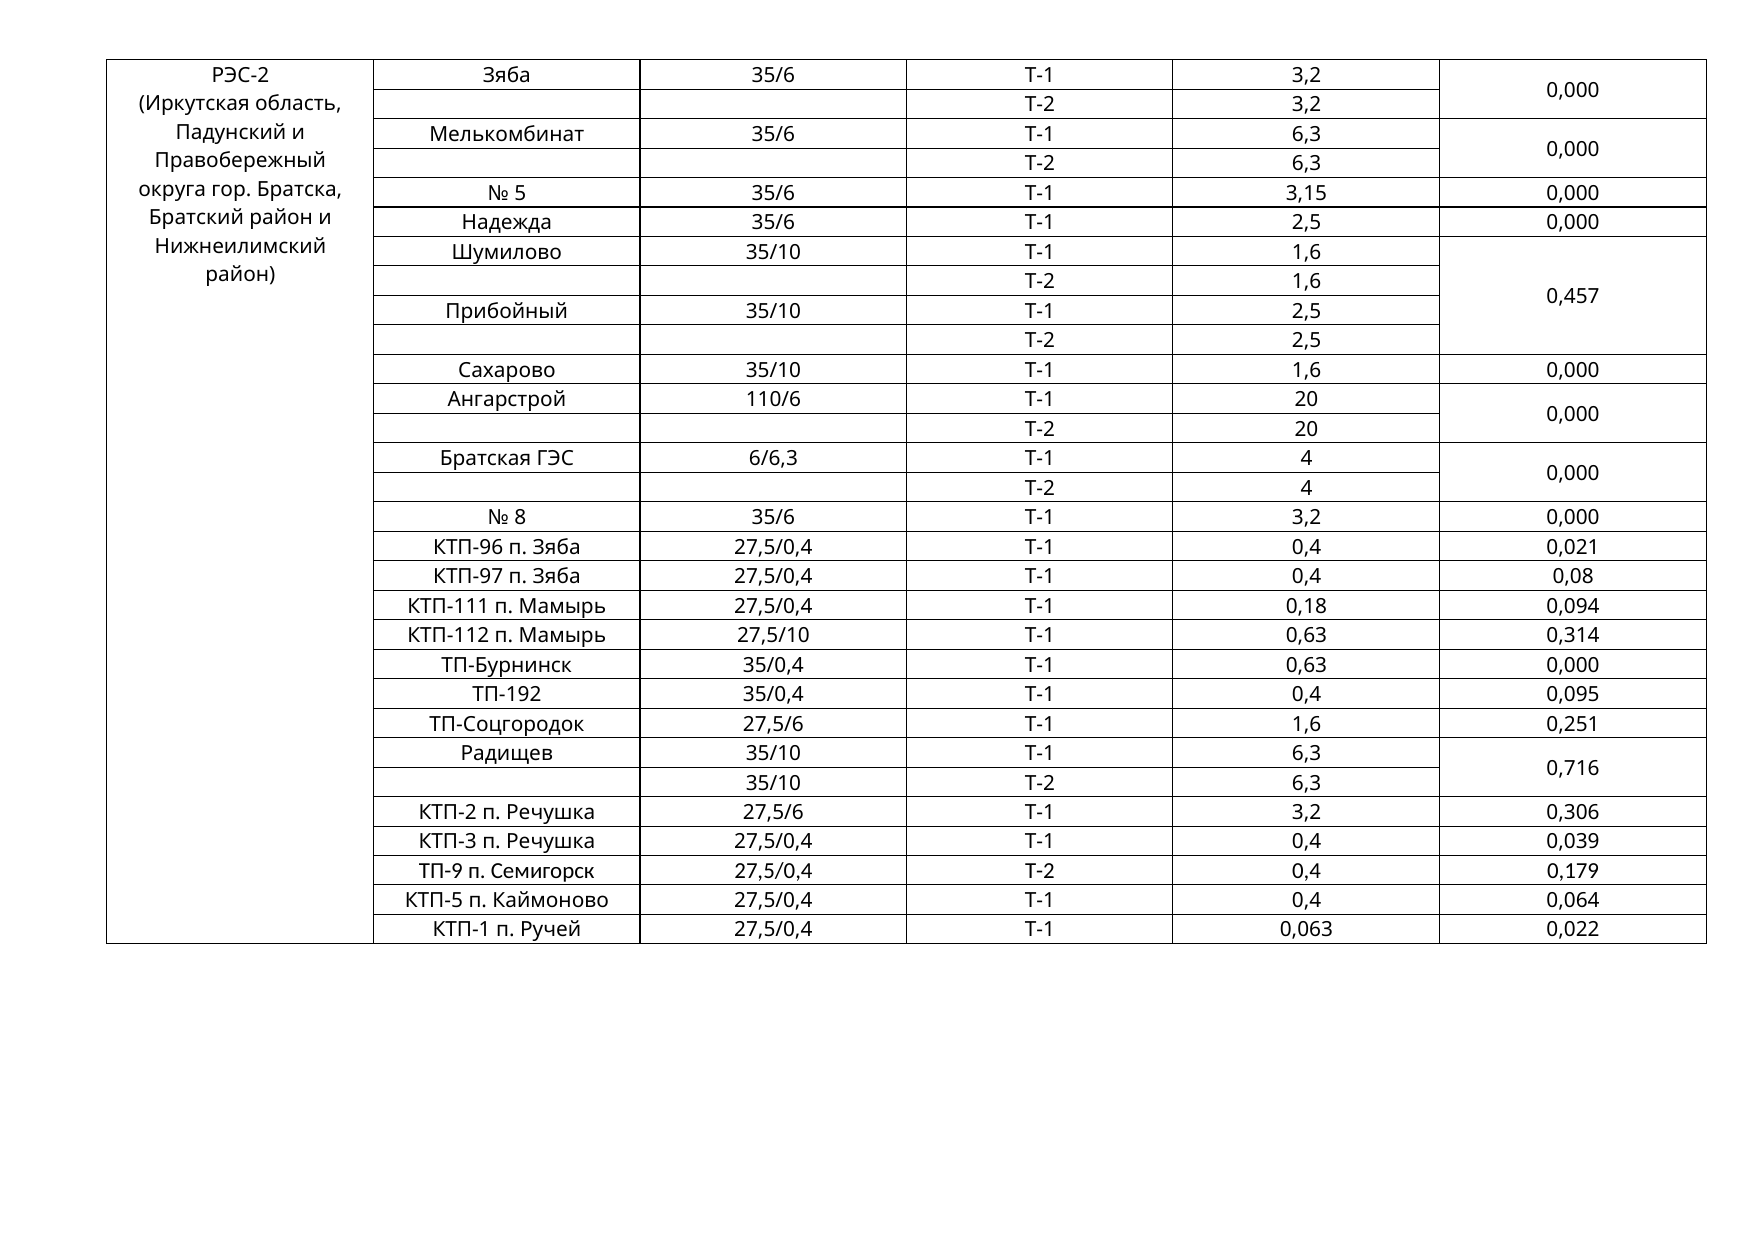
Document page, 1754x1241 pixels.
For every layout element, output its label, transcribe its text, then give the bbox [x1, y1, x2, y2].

table_cell 27,5/0,4 [641, 827, 906, 855]
table_cell КТП-1 п. Ручей [374, 915, 639, 943]
table_cell 0,000 [1440, 650, 1706, 678]
table_cell 0,000 [1440, 502, 1706, 531]
table_cell 3,2 [1173, 797, 1439, 826]
table_header РЭС-2 (Иркутская область, Падунский и Правобережный округа гор. Братска, Братский район и Нижнеилимский район) [107, 60, 373, 943]
table_cell 0,4 [1173, 827, 1439, 855]
table_cell КТП-3 п. Речушка [374, 827, 639, 855]
table_cell Т-1 [907, 591, 1172, 619]
table_header Т-1 [907, 60, 1172, 88]
table_cell 0,094 [1440, 591, 1706, 619]
table_cell Т-2 [907, 90, 1172, 118]
table_cell Братская ГЭС [374, 443, 639, 472]
table_cell 35/10 [641, 296, 906, 324]
table_cell Т-1 [907, 620, 1172, 649]
table_cell Т-2 [907, 149, 1172, 177]
table_cell 1,6 [1173, 355, 1439, 383]
table_cell Т-1 [907, 679, 1172, 708]
table_cell 0,457 [1440, 237, 1706, 354]
table_cell 20 [1173, 414, 1439, 442]
table_cell ТП-192 [374, 679, 639, 708]
table_cell ТП-9 п. Семигорск [374, 856, 639, 884]
table_cell 35/10 [641, 237, 906, 265]
table_cell 27,5/6 [641, 797, 906, 826]
table_cell Т-1 [907, 119, 1172, 147]
table_cell 0,179 [1440, 856, 1706, 884]
table_cell Шумилово [374, 237, 639, 265]
table_cell 2,5 [1173, 208, 1439, 236]
table_cell 0,022 [1440, 915, 1706, 943]
table_cell 0,063 [1173, 915, 1439, 943]
table_cell 3,2 [1173, 90, 1439, 118]
table_header 3,2 [1173, 60, 1439, 88]
table_cell 35/10 [641, 768, 906, 796]
table_cell 0,4 [1173, 885, 1439, 913]
table_cell 27,5/0,4 [641, 561, 906, 590]
table_cell 0,63 [1173, 620, 1439, 649]
table_cell 4 [1173, 473, 1439, 501]
table_cell Ангарстрой [374, 384, 639, 413]
table_cell 35/6 [641, 502, 906, 531]
table_cell 0,306 [1440, 797, 1706, 826]
table_cell Т-1 [907, 709, 1172, 737]
table_cell [641, 414, 906, 442]
table_cell 0,314 [1440, 620, 1706, 649]
table_cell КТП-111 п. Мамырь [374, 591, 639, 619]
table_cell 27,5/0,4 [641, 915, 906, 943]
table_cell 20 [1173, 384, 1439, 413]
table_cell 35/6 [641, 178, 906, 206]
table_cell Т-1 [907, 296, 1172, 324]
table_cell 6,3 [1173, 149, 1439, 177]
table_cell КТП-112 п. Мамырь [374, 620, 639, 649]
table_cell [641, 325, 906, 354]
table_cell [374, 266, 639, 295]
table_cell 0,064 [1440, 885, 1706, 913]
table_cell 27,5/0,4 [641, 885, 906, 913]
table_cell 0,251 [1440, 709, 1706, 737]
table_cell 0,039 [1440, 827, 1706, 855]
table_cell Т-1 [907, 443, 1172, 472]
table_cell Т-2 [907, 414, 1172, 442]
table_cell Т-2 [907, 473, 1172, 501]
table_cell 0,4 [1173, 679, 1439, 708]
table_cell ТП-Соцгородок [374, 709, 639, 737]
table_cell Т-2 [907, 768, 1172, 796]
table_cell № 5 [374, 178, 639, 206]
table_cell 2,5 [1173, 296, 1439, 324]
table_cell Т-1 [907, 532, 1172, 560]
table_cell 35/10 [641, 355, 906, 383]
table_cell 0,000 [1440, 443, 1706, 501]
table_cell 0,716 [1440, 738, 1706, 796]
table_cell 0,18 [1173, 591, 1439, 619]
table_cell Т-1 [907, 915, 1172, 943]
table_cell КТП-96 п. Зяба [374, 532, 639, 560]
table_cell КТП-97 п. Зяба [374, 561, 639, 590]
table_cell 6,3 [1173, 119, 1439, 147]
table_cell 3,15 [1173, 178, 1439, 206]
table_cell Т-2 [907, 856, 1172, 884]
table_cell 0,021 [1440, 532, 1706, 560]
table_cell [374, 149, 639, 177]
table_cell [374, 414, 639, 442]
table_cell Т-1 [907, 502, 1172, 531]
table_cell Т-1 [907, 738, 1172, 767]
table_cell 0,000 [1440, 384, 1706, 442]
table_cell Т-1 [907, 827, 1172, 855]
table_cell 1,6 [1173, 237, 1439, 265]
table_cell [374, 90, 639, 118]
table_cell 0,4 [1173, 856, 1439, 884]
table_cell 1,6 [1173, 709, 1439, 737]
table_cell 0,000 [1440, 178, 1706, 206]
table_cell 4 [1173, 443, 1439, 472]
table_cell Т-2 [907, 325, 1172, 354]
table_cell Радищев [374, 738, 639, 767]
table_cell Т-1 [907, 384, 1172, 413]
table_cell [641, 149, 906, 177]
table_cell 27,5/6 [641, 709, 906, 737]
table_header 0,000 [1440, 60, 1706, 118]
table_cell Т-1 [907, 561, 1172, 590]
table_cell 1,6 [1173, 266, 1439, 295]
table_cell Т-1 [907, 797, 1172, 826]
table_cell Т-1 [907, 208, 1172, 236]
table_cell 35/10 [641, 738, 906, 767]
table_cell 0,000 [1440, 355, 1706, 383]
table_header 35/6 [641, 60, 906, 88]
table_cell 0,63 [1173, 650, 1439, 678]
table_cell [374, 325, 639, 354]
table_cell 27,5/0,4 [641, 591, 906, 619]
table_cell [641, 90, 906, 118]
table_cell КТП-2 п. Речушка [374, 797, 639, 826]
table_cell 35/6 [641, 119, 906, 147]
table_cell Т-1 [907, 355, 1172, 383]
table_cell Т-1 [907, 650, 1172, 678]
table_cell Надежда [374, 208, 639, 236]
table_cell КТП-5 п. Каймоново [374, 885, 639, 913]
table_cell 0,000 [1440, 119, 1706, 177]
table_cell 6,3 [1173, 738, 1439, 767]
table_cell № 8 [374, 502, 639, 531]
table_cell Сахарово [374, 355, 639, 383]
table_cell 0,4 [1173, 532, 1439, 560]
table_header Зяба [374, 60, 639, 88]
table_cell [641, 473, 906, 501]
table_cell 0,08 [1440, 561, 1706, 590]
table_cell 35/0,4 [641, 679, 906, 708]
table_cell 0,4 [1173, 561, 1439, 590]
table_cell 27,5/0,4 [641, 532, 906, 560]
table_cell 35/6 [641, 208, 906, 236]
table_cell Т-2 [907, 266, 1172, 295]
table_cell 6/6,3 [641, 443, 906, 472]
table_cell Т-1 [907, 885, 1172, 913]
table_cell 3,2 [1173, 502, 1439, 531]
table_cell 27,5/0,4 [641, 856, 906, 884]
table_cell [374, 768, 639, 796]
table_cell [641, 266, 906, 295]
table_cell Т-1 [907, 237, 1172, 265]
table_cell 35/0,4 [641, 650, 906, 678]
table_cell Мелькомбинат [374, 119, 639, 147]
table_cell Т-1 [907, 178, 1172, 206]
table_cell Прибойный [374, 296, 639, 324]
table_cell [374, 473, 639, 501]
table_cell 6,3 [1173, 768, 1439, 796]
table_cell 0,000 [1440, 208, 1706, 236]
table_cell ТП-Бурнинск [374, 650, 639, 678]
table_cell 2,5 [1173, 325, 1439, 354]
table_cell 27,5/10 [641, 620, 906, 649]
table_cell 0,095 [1440, 679, 1706, 708]
table_cell 110/6 [641, 384, 906, 413]
